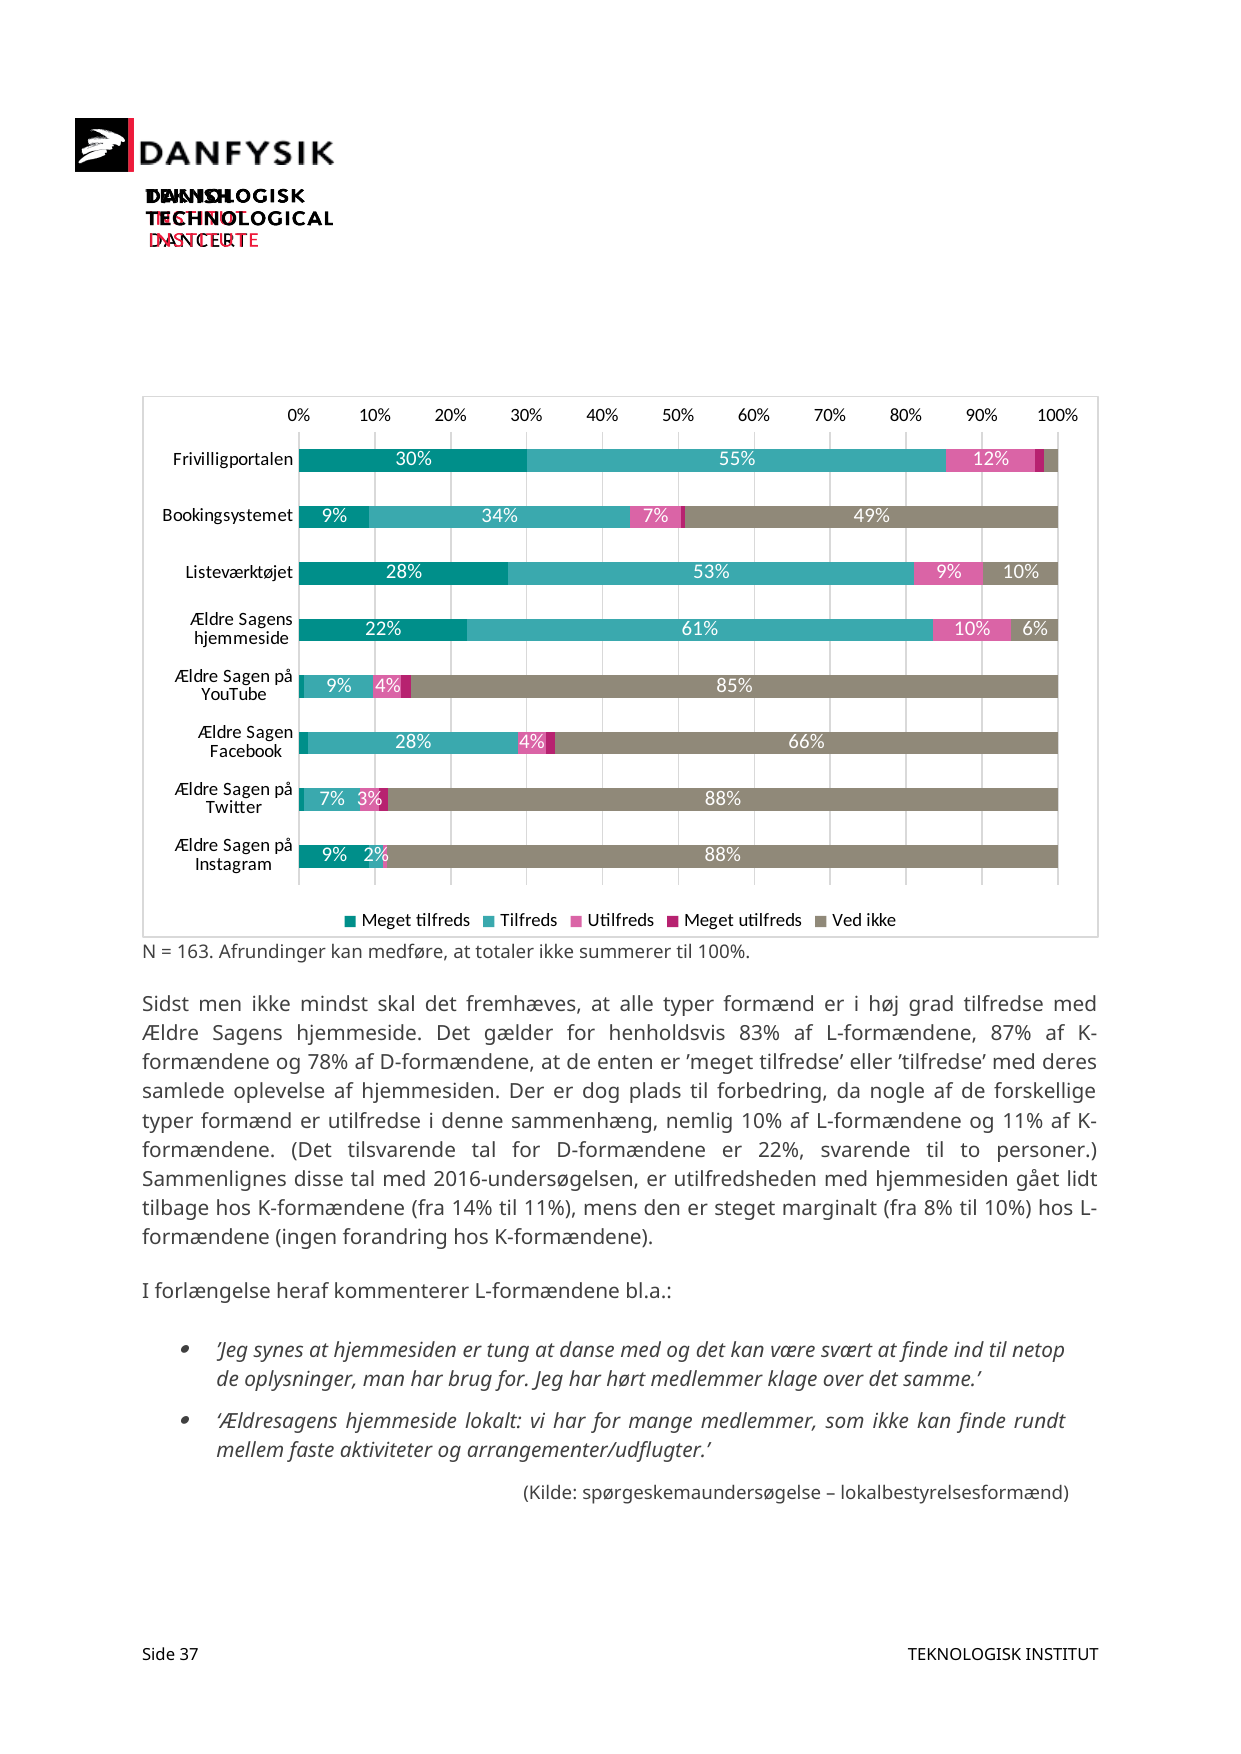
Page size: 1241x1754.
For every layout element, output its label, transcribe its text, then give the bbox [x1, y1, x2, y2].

text N = 163. Afrundinger kan medføre, at totaler ikke summerer til 100%. [142, 938, 1098, 963]
list ‘Ældresagens hjemmeside lokalt: vi har for mange medlemmer, som ikke kan finde rundt mellem faste aktiviteter og arrangementer/udflugter.’ [179, 1405, 1069, 1463]
text I forlængelse heraf kommenterer L-formændene bl.a.: [142, 1276, 1098, 1305]
picture [75, 118, 335, 247]
list ’Jeg synes at hjemmesiden er tung at danse med og det kan være svært at finde ind til netop de oplysninger, man har brug for. Jeg har hørt medlemmer klage over det samme.’ [179, 1334, 1069, 1393]
text Sidst men ikke mindst skal det fremhæves, at alle typer formænd er i høj grad tilfredse med Ældre Sagens hjemmeside. Det gælder for henholdsvis 83% af L-formændene, 87% af K-formændene og 78% af D-formændene, at de enten er ’meget tilfredse’ eller ’tilfredse’ med deres samlede oplevelse af hjemmesiden. Der er dog plads til forbedring, da nogle af de forskellige typer formænd er utilfredse i denne sammenhæng, nemlig 10% af L-formændene og 11% af K-formændene. (Det tilsvarende tal for D-formændene er 22%, svarende til to personer.) Sammenlignes disse tal med 2016-undersøgelsen, er utilfredsheden med hjemmesiden gået lidt tilbage hos K-formændene (fra 14% til 11%), mens den er steget marginalt (fra 8% til 10%) hos L-formændene (ingen forandring hos K-formændene). [142, 988, 1098, 1251]
text (Kilde: spørgeskemaundersøgelse – lokalbestyrelsesformænd) [179, 1476, 1069, 1505]
